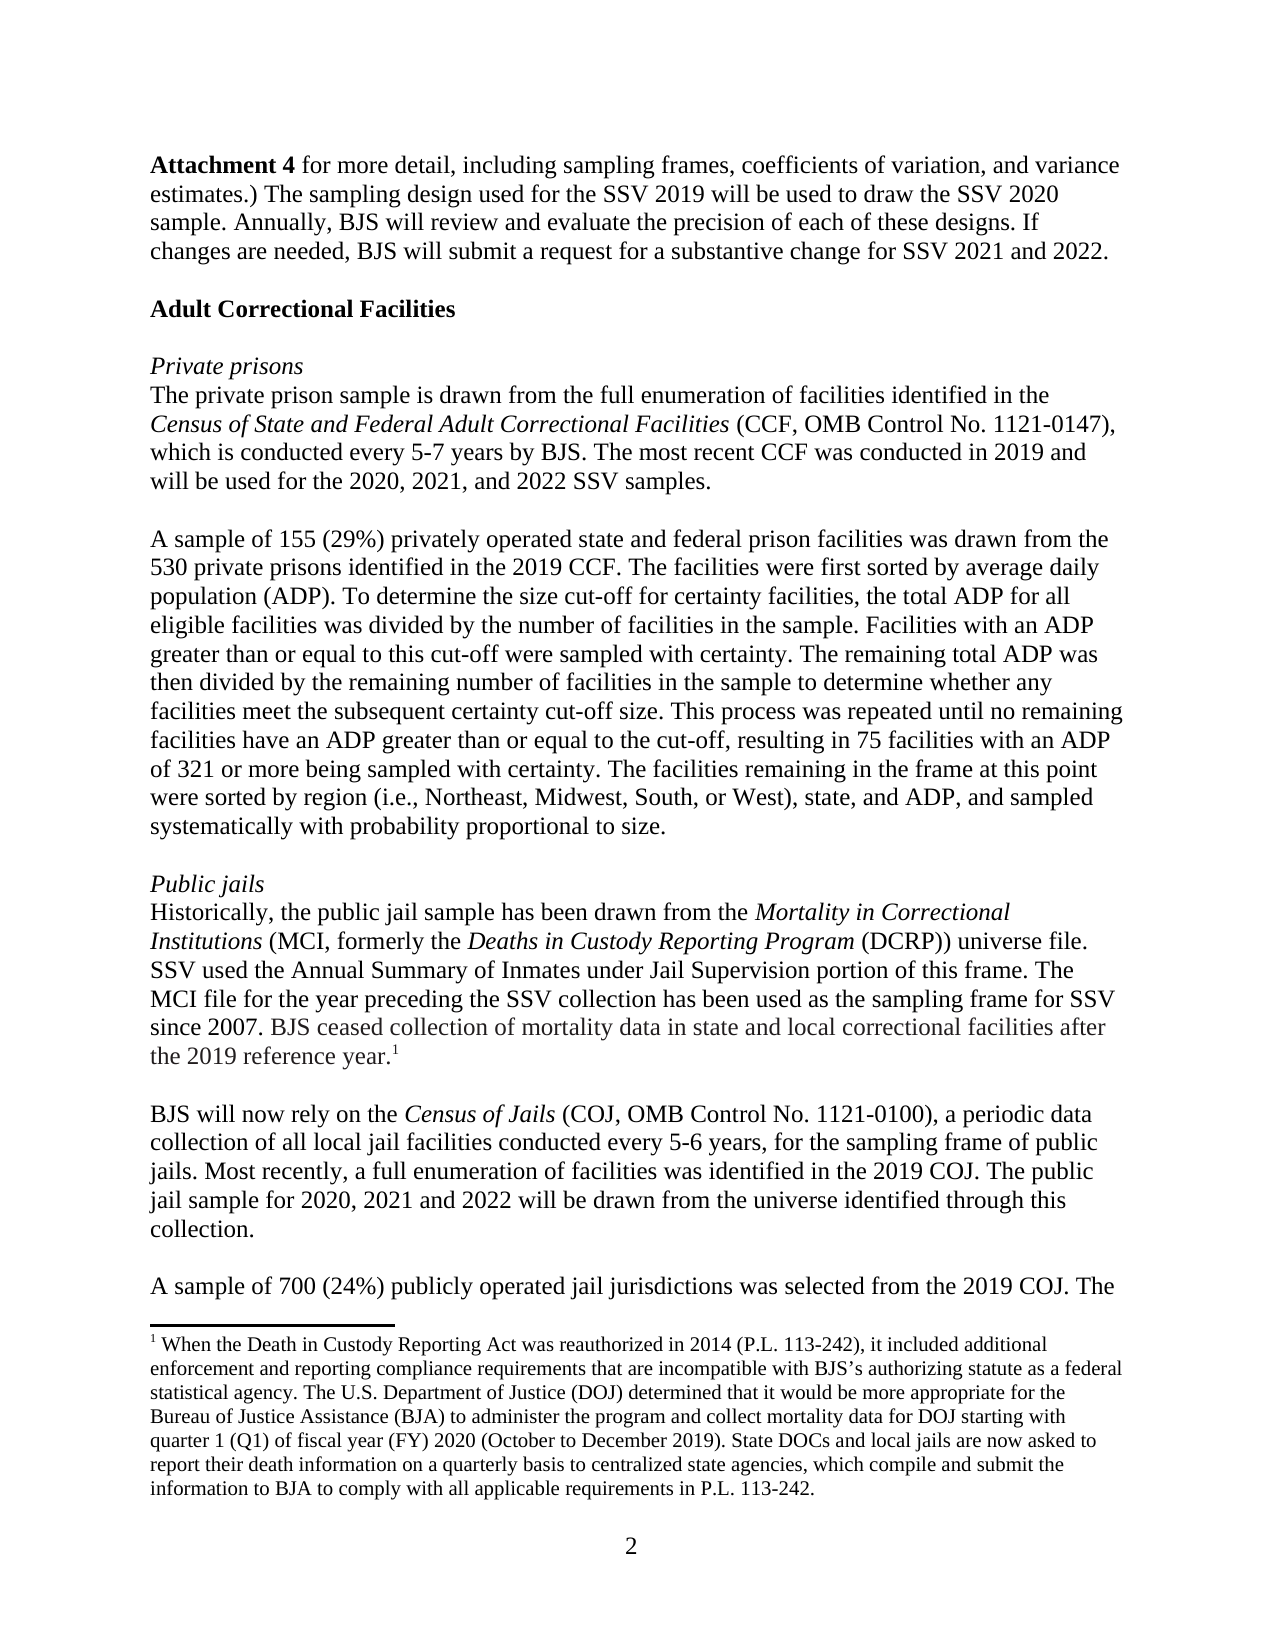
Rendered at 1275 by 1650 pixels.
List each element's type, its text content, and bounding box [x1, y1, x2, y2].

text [150, 1271, 1125, 1300]
text Historically, the public jail sample has been drawn from the Mortality in Correctional Institutions (MCI, formerly the Deaths in Custody Reporting Program (DCRP)) universe file. SSV used the Annual Summary of Inmates under Jail Supervision portion of this frame. The MCI file for the year preceding the SSV collection has been used as the sampling frame for SSV since 2007. BJS ceased collection of mortality data in state and local correctional facilities after the 2019 reference year. [150, 897, 1125, 1070]
text Public jails [150, 869, 1125, 897]
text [150, 150, 1125, 265]
text BJS will now rely on the Census of Jails (COJ, OMB Control No. 1121-0100), a periodic data collection of all local jail facilities conducted every 5-6 years, for the sampling frame of public jails. Most recently, a full enumeration of facilities was identified in the 2019 COJ. The public jail sample for 2020, 2021 and 2022 will be drawn from the universe identified through this collection. [150, 1099, 1125, 1242]
text The private prison sample is drawn from the full enumeration of facilities identified in the Census of State and Federal Adult Correctional Facilities (CCF, OMB Control No. 1121-0147), which is conducted every 5-7 years by BJS. The most recent CCF was conducted in 2019 and will be used for the 2020, 2021, and 2022 SSV samples. [150, 380, 1125, 495]
text Adult Correctional Facilities [150, 294, 1125, 322]
text A sample of 155 (29%) privately operated state and federal prison facilities was drawn from the 530 private prisons identified in the 2019 CCF. The facilities were first sorted by average daily population (ADP). To determine the size cut-off for certainty facilities, the total ADP for all eligible facilities was divided by the number of facilities in the sample. Facilities with an ADP greater than or equal to this cut-off were sampled with certainty. The remaining total ADP was then divided by the remaining number of facilities in the sample to determine whether any facilities meet the subsequent certainty cut-off size. This process was repeated until no remaining facilities have an ADP greater than or equal to the cut-off, resulting in 75 facilities with an ADP of 321 or more being sampled with certainty. The facilities remaining in the frame at this point were sorted by region (i.e., Northeast, Midwest, South, or West), state, and ADP, and sampled systematically with probability proportional to size. [150, 524, 1125, 840]
text Private prisons [150, 351, 1125, 380]
